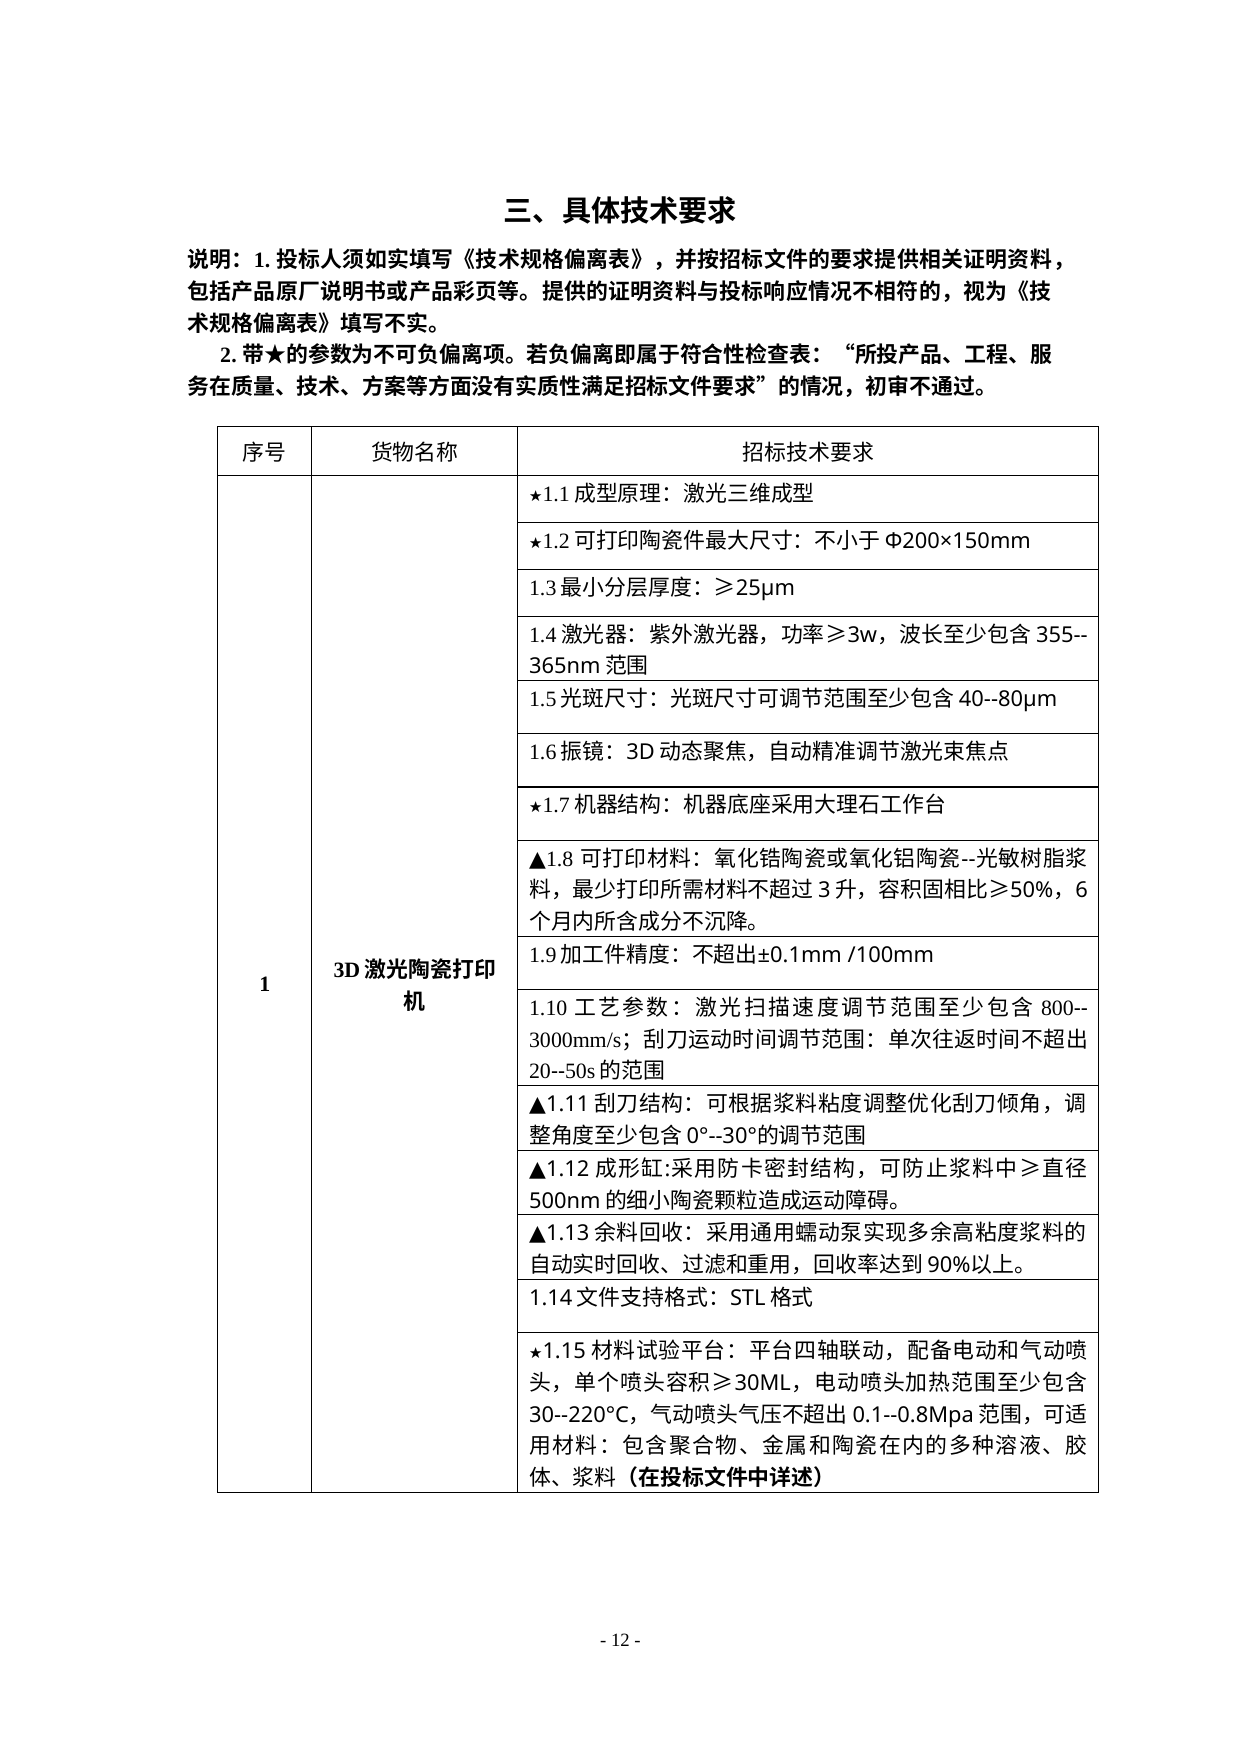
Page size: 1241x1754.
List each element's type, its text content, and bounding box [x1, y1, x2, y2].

table_cell 1.5光斑尺寸：光斑尺寸可调节范围至少包含40--80µm [518, 681, 1098, 733]
table_cell 1.10工艺参数：激光扫描速度调节范围至少包含800--3000mm/s；刮刀运动时间调节范围：单次往返时间不超出20--50s的范围 [518, 990, 1098, 1085]
table_cell ★1.15材料试验平台：平台四轴联动，配备电动和气动喷头，单个喷头容积≥30ML，电动喷头加热范围至少包含30--220°C，气动喷头气压不超出0.1--0.8Mpa范围，可适用材料：包含聚合物、金属和陶瓷在内的多种溶液、胶体、浆料（在投标文件中详述） [518, 1333, 1098, 1492]
subtitle 三、具体技术要求 [187, 188, 1053, 230]
table_cell 1 [218, 476, 311, 1492]
table_cell ★1.1成型原理：激光三维成型 [518, 476, 1098, 522]
table_cell ★1.7机器结构：机器底座采用大理石工作台 [518, 788, 1098, 839]
text 说明：1. 投标人须如实填写《技术规格偏离表》，并按招标文件的要求提供相关证明资料，包括产品原厂说明书或产品彩页等。提供的证明资料与投标响应情况不相符的，视为《技术规格偏离表》填写不实。 [187, 242, 1053, 337]
table_cell ▲1.12成形缸:采用防卡密封结构，可防止浆料中≥直径500nm的细小陶瓷颗粒造成运动障碍。 [518, 1151, 1098, 1214]
table_cell 3D激光陶瓷打印机 [312, 476, 517, 1492]
table_cell 1.4激光器：紫外激光器，功率≥3w，波长至少包含355--365nm范围 [518, 617, 1098, 680]
table_header 招标技术要求 [518, 427, 1098, 475]
table_cell 1.6振镜：3D动态聚焦，自动精准调节激光束焦点 [518, 734, 1098, 786]
table_cell ★1.2可打印陶瓷件最大尺寸：不小于Φ200×150mm [518, 523, 1098, 569]
table_header 序号 [218, 427, 311, 475]
table_cell ▲1.11刮刀结构：可根据浆料粘度调整优化刮刀倾角，调整角度至少包含0°--30°的调节范围 [518, 1086, 1098, 1150]
table_cell 1.14文件支持格式：STL格式 [518, 1280, 1098, 1332]
text 2. 带★的参数为不可负偏离项。若负偏离即属于符合性检查表：“所投产品、工程、服务在质量、技术、方案等方面没有实质性满足招标文件要求”的情况，初审不通过。 [187, 337, 1053, 401]
table_cell ▲1.13余料回收：采用通用蠕动泵实现多余高粘度浆料的自动实时回收、过滤和重用，回收率达到90%以上。 [518, 1215, 1098, 1279]
table_cell 1.9加工件精度：不超出±0.1mm /100mm [518, 937, 1098, 989]
table_cell ▲1.8 可打印材料：氧化锆陶瓷或氧化铝陶瓷--光敏树脂浆料，最少打印所需材料不超过3升，容积固相比≥50%，6个月内所含成分不沉降。 [518, 841, 1098, 936]
table_cell 1.3最小分层厚度：≥25µm [518, 570, 1098, 616]
table_header 货物名称 [312, 427, 517, 475]
